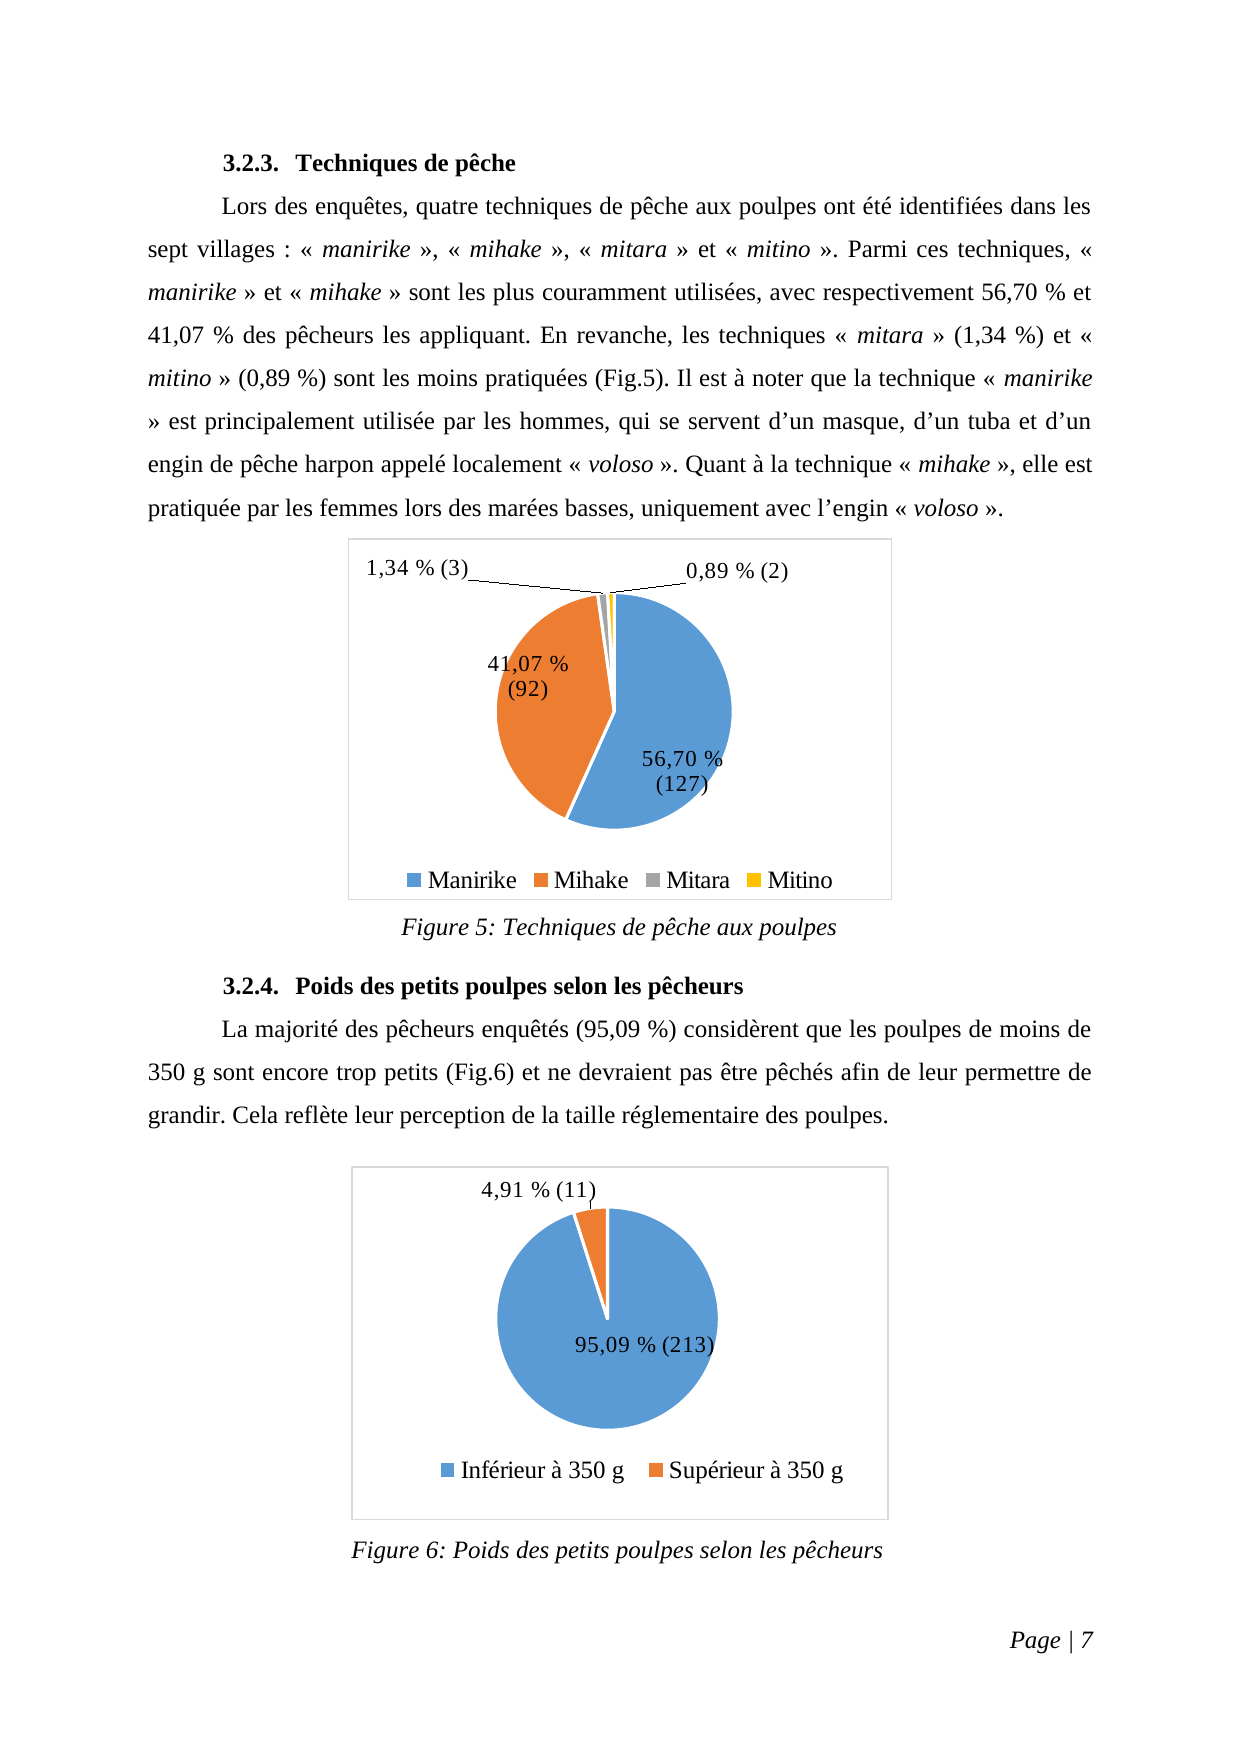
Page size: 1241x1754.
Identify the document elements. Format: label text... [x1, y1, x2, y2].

subtitle Poids des petits poulpes selon les pêcheurs [223, 971, 1093, 1000]
text La majorité des pêcheurs enquêtés (95,09 %) considèrent que les poulpes de moins de 350 g sont encore trop petits (Fig.6) et ne devraient pas être pêchés afin de leur permettre de grandir. Cela reflète leur perception de la taille réglementaire des poulpes. [148, 1014, 1093, 1129]
text Lors des enquêtes, quatre techniques de pêche aux poulpes ont été identifiées dans les sept villages : « manirike », « mihake », « mitara » et « mitino ». Parmi ces techniques, « manirike » et « mihake » sont les plus couramment utilisées, avec respectivement 56,70 % et 41,07 % des pêcheurs les appliquant. En revanche, les techniques « mitara » (1,34 %) et « mitino » (0,89 %) sont les moins pratiquées (Fig.5). Il est à noter que la technique « manirike » est principalement utilisée par les hommes, qui se servent d’un masque, d’un tuba et d’un engin de pêche harpon appelé localement « voloso ». Quant à la technique « mihake », elle est pratiquée par les femmes lors des marées basses, uniquement avec l’engin « voloso ». [148, 191, 1093, 521]
subtitle Techniques de pêche [223, 148, 1093, 176]
